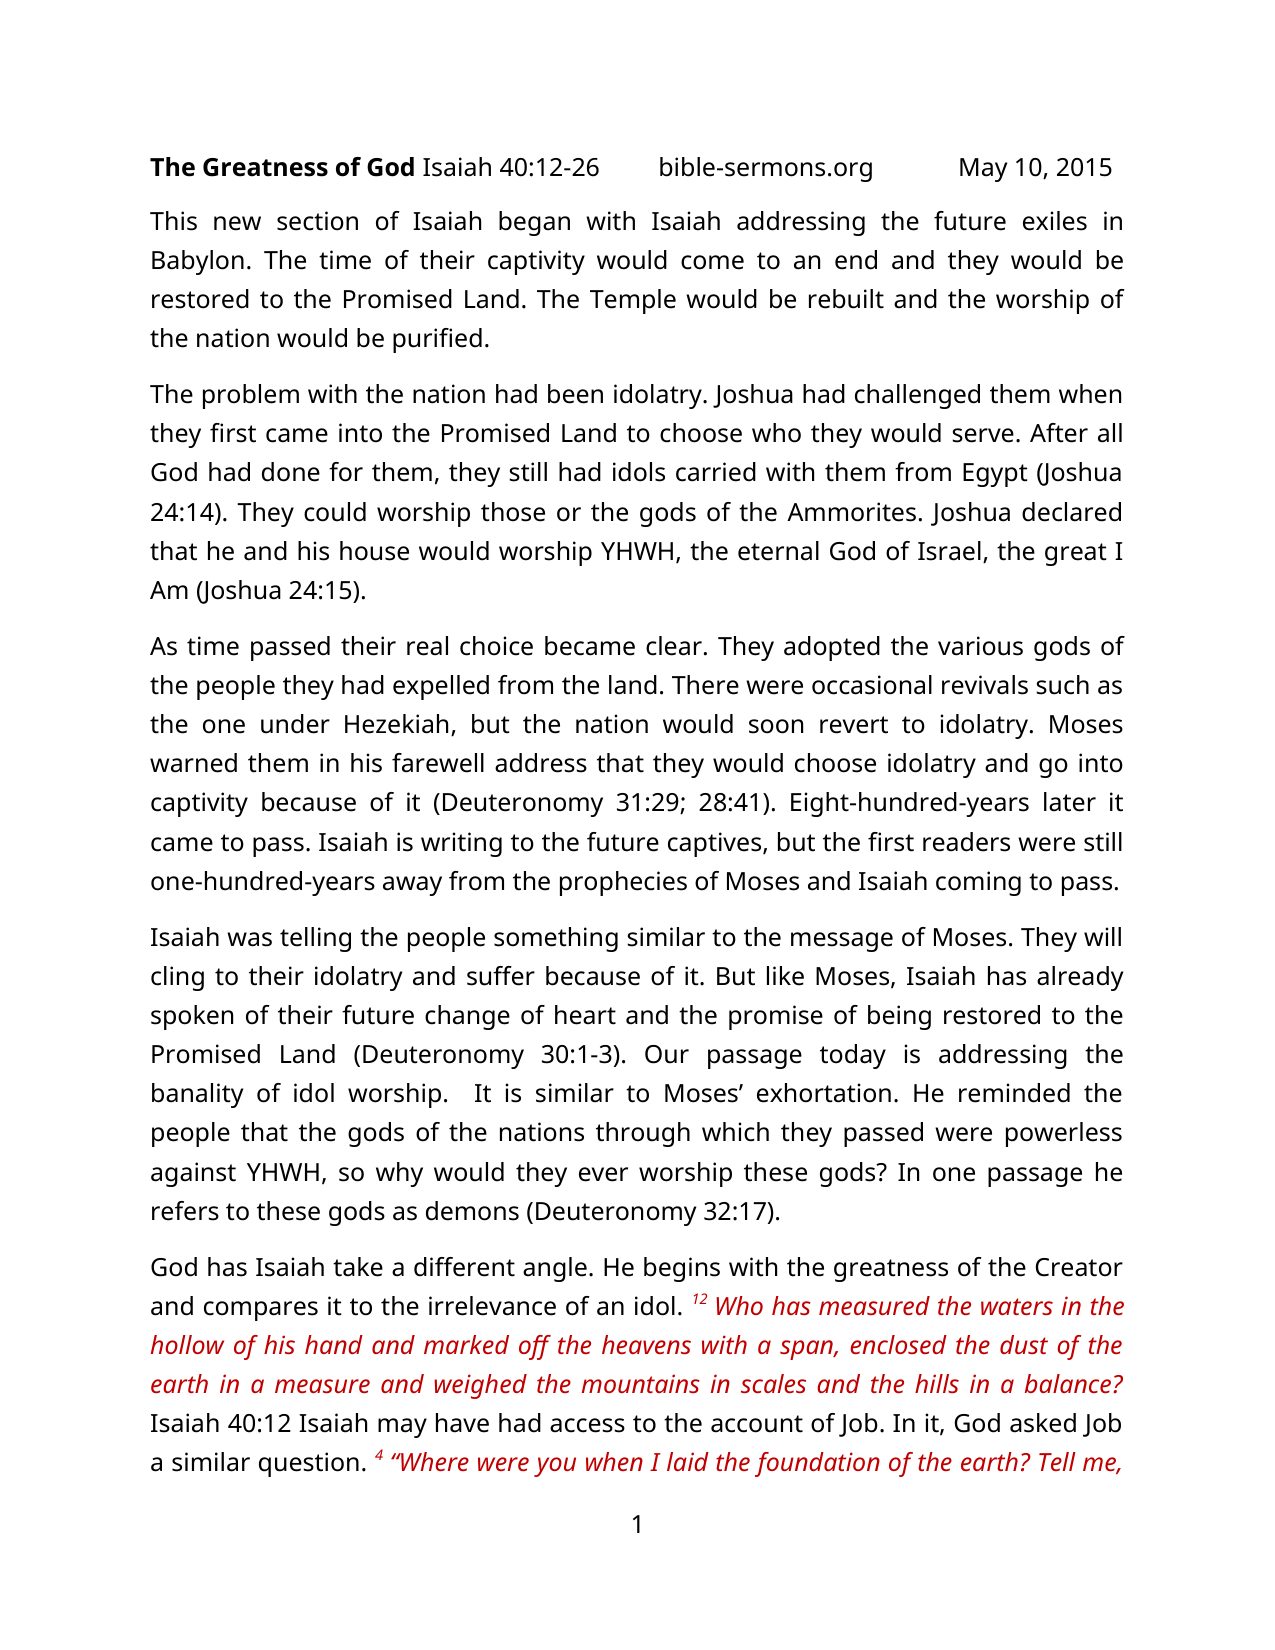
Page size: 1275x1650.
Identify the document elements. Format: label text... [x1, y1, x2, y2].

text As time passed their real choice became clear. They adopted the various gods of the people they had expelled from the land. There were occasional revivals such as the one under Hezekiah, but the nation would soon revert to idolatry. Moses warned them in his farewell address that they would choose idolatry and go into captivity because of it (Deuteronomy 31:29; 28:41). Eight-hundred-years later it came to pass. Isaiah is writing to the future captives, but the first readers were still one-hundred-years away from the prophecies of Moses and Isaiah coming to pass. [150, 628, 1125, 897]
text Isaiah was telling the people something similar to the message of Moses. They will cling to their idolatry and suffer because of it. But like Moses, Isaiah has already spoken of their future change of heart and the promise of being restored to the Promised Land (Deuteronomy 30:1-3). Our passage today is addressing the banality of idol worship. It is similar to Moses’ exhortation. He reminded the people that the gods of the nations through which they passed were powerless against YHWH, so why would they ever worship these gods? In one passage he refers to these gods as demons (Deuteronomy 32:17). [150, 919, 1125, 1227]
text The problem with the nation had been idolatry. Joshua had challenged them when they first came into the Promised Land to choose who they would serve. After all God had done for them, they still had idols carried with them from Egypt (Joshua 24:14). They could worship those or the gods of the Ammorites. Joshua declared that he and his house would worship YHWH, the eternal God of Israel, the great I Am (Joshua 24:15). [150, 377, 1125, 607]
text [150, 1249, 1125, 1479]
text The Greatness of God Isaiah 40:12-26 bible-sermons.org May 10, 2015 [150, 150, 1125, 184]
text This new section of Isaiah began with Isaiah addressing the future exiles in Babylon. The time of their captivity would come to an end and they would be restored to the Promised Land. The Temple would be rebuilt and the worship of the nation would be purified. [150, 203, 1125, 355]
